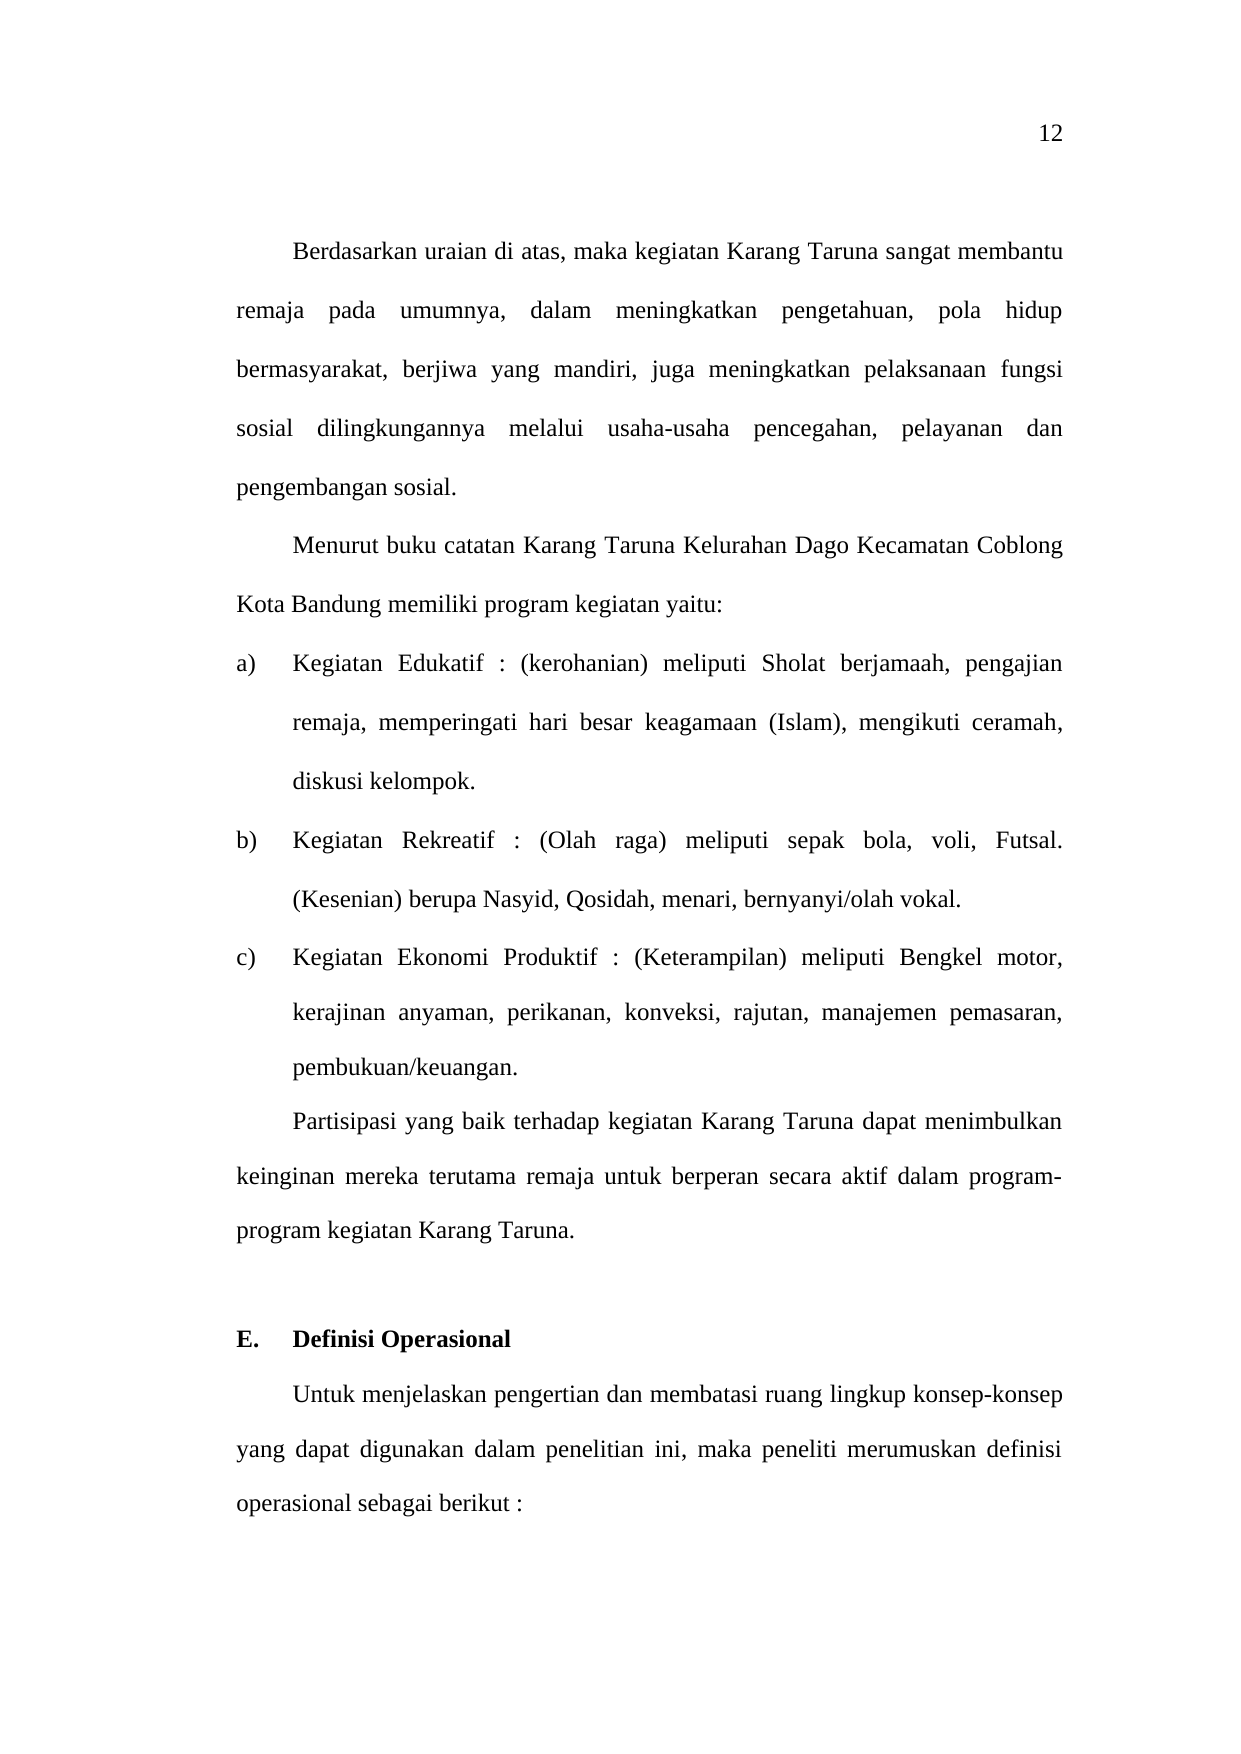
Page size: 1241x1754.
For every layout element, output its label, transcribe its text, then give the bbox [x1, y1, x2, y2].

list Kegiatan Rekreatif : (Olah raga) meliputi sepak bola, voli, Futsal. (Kesenian) berupa Nasyid, Qosidah, menari, bernyanyi/olah vokal. [236, 825, 1063, 912]
text Untuk menjelaskan pengertian dan membatasi ruang lingkup konsep-konsep yang dapat digunakan dalam penelitian ini, maka peneliti merumuskan definisi operasional sebagai berikut : [236, 1379, 1063, 1517]
text Partisipasi yang baik terhadap kegiatan Karang Taruna dapat menimbulkan keinginan mereka terutama remaja untuk berperan secara aktif dalam program-program kegiatan Karang Taruna. [236, 1106, 1063, 1244]
list Kegiatan Edukatif : (kerohanian) meliputi Sholat berjamaah, pengajian remaja, memperingati hari besar keagamaan (Islam), mengikuti ceramah, diskusi kelompok. [236, 648, 1063, 795]
subtitle Definisi Operasional [236, 1324, 1063, 1353]
text Menurut buku catatan Karang Taruna Kelurahan Dago Kecamatan Coblong Kota Bandung memiliki program kegiatan yaitu: [236, 531, 1063, 618]
list Kegiatan Ekonomi Produktif : (Keterampilan) meliputi Bengkel motor, kerajinan anyaman, perikanan, konveksi, rajutan, manajemen pemasaran, pembukuan/keuangan. [236, 942, 1063, 1080]
text Berdasarkan uraian di atas, maka kegiatan Karang Taruna sangat membantu remaja pada umumnya, dalam meningkatkan pengetahuan, pola hidup bermasyarakat, berjiwa yang mandiri, juga meningkatkan pelaksanaan fungsi sosial dilingkungannya melalui usaha-usaha pencegahan, pelayanan dan pengembangan sosial. [236, 236, 1063, 500]
